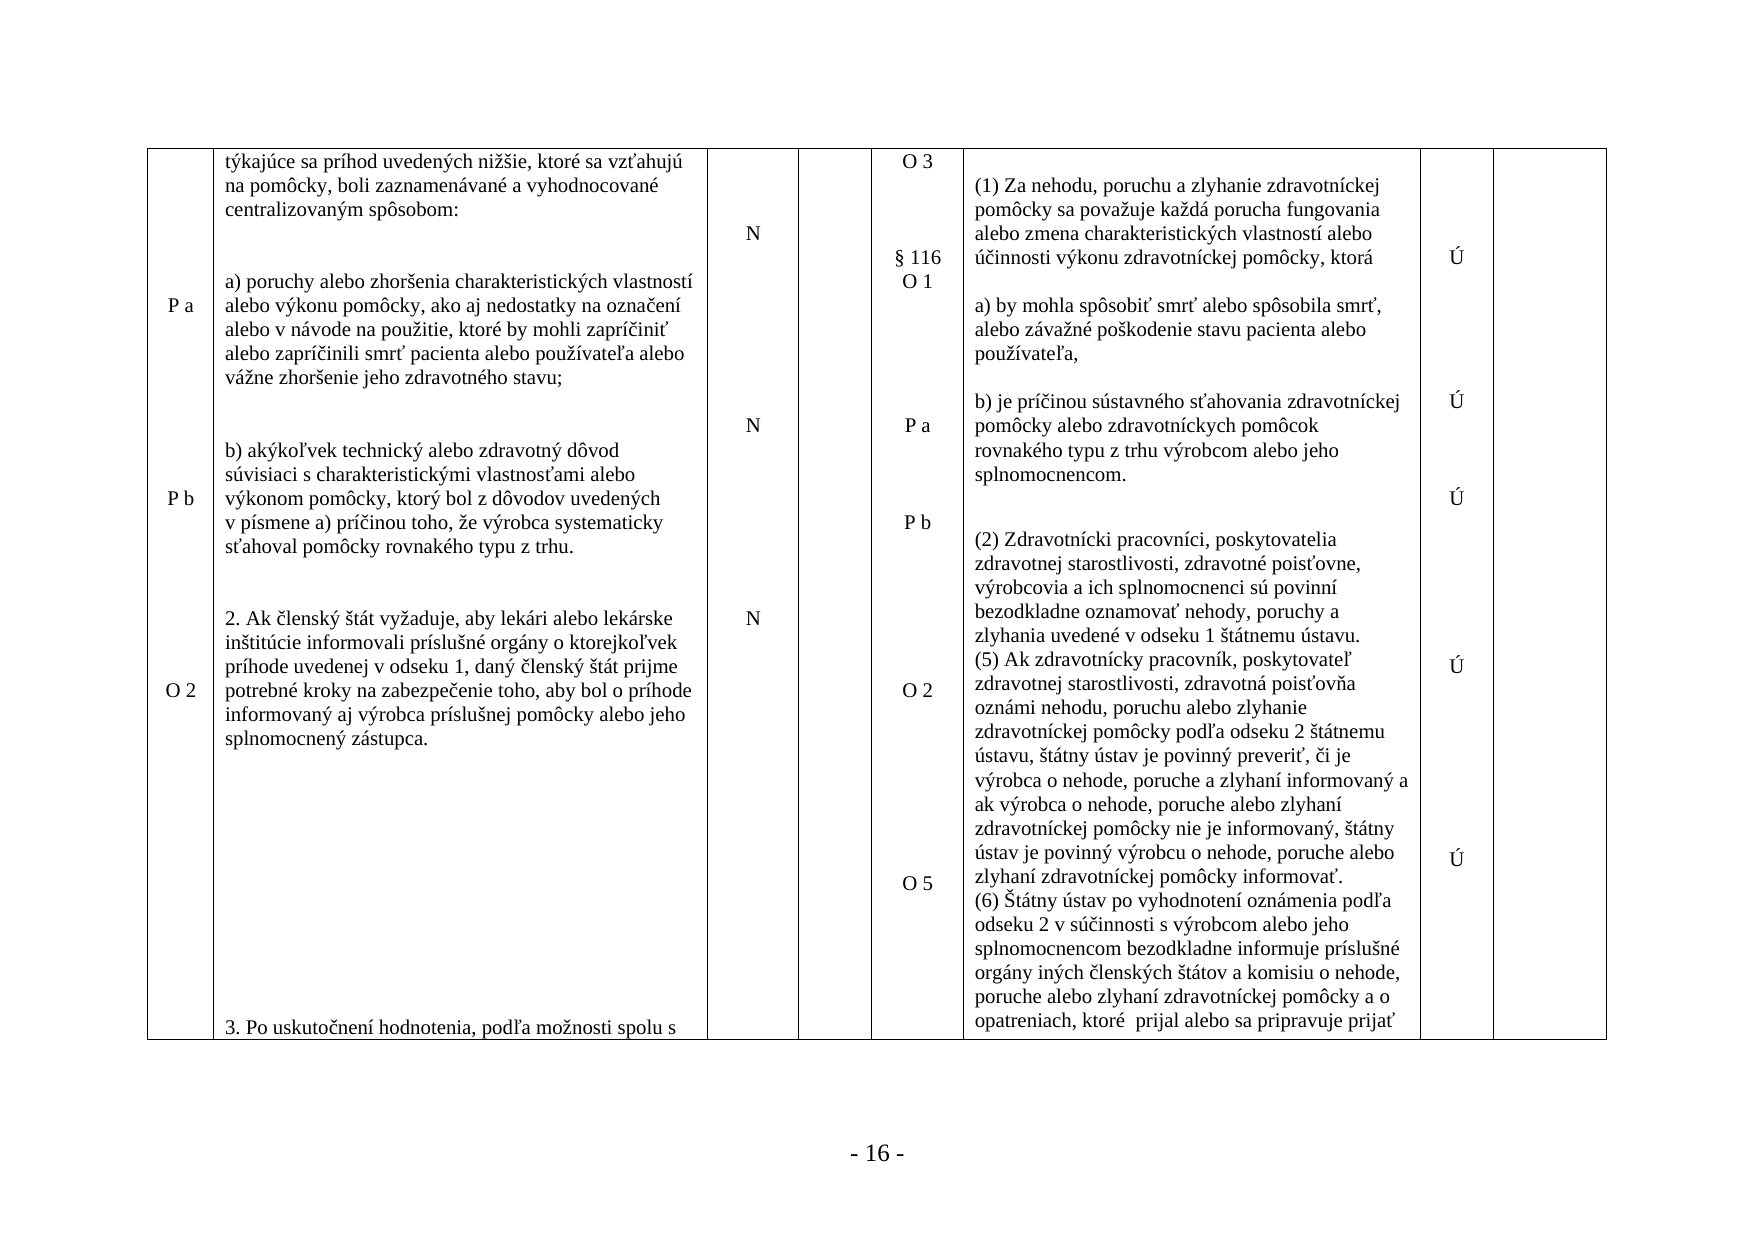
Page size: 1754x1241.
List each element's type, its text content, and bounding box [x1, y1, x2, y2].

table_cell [872, 149, 963, 1039]
table_cell [1494, 149, 1606, 1039]
table_cell N N N N N n.a. [708, 149, 798, 1039]
table_cell Ú Ú Ú Ú Ú Ú Ú Ú [1421, 149, 1493, 1039]
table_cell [964, 149, 1420, 1039]
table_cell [214, 149, 707, 1039]
table_cell [799, 149, 871, 1039]
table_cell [148, 149, 213, 1039]
